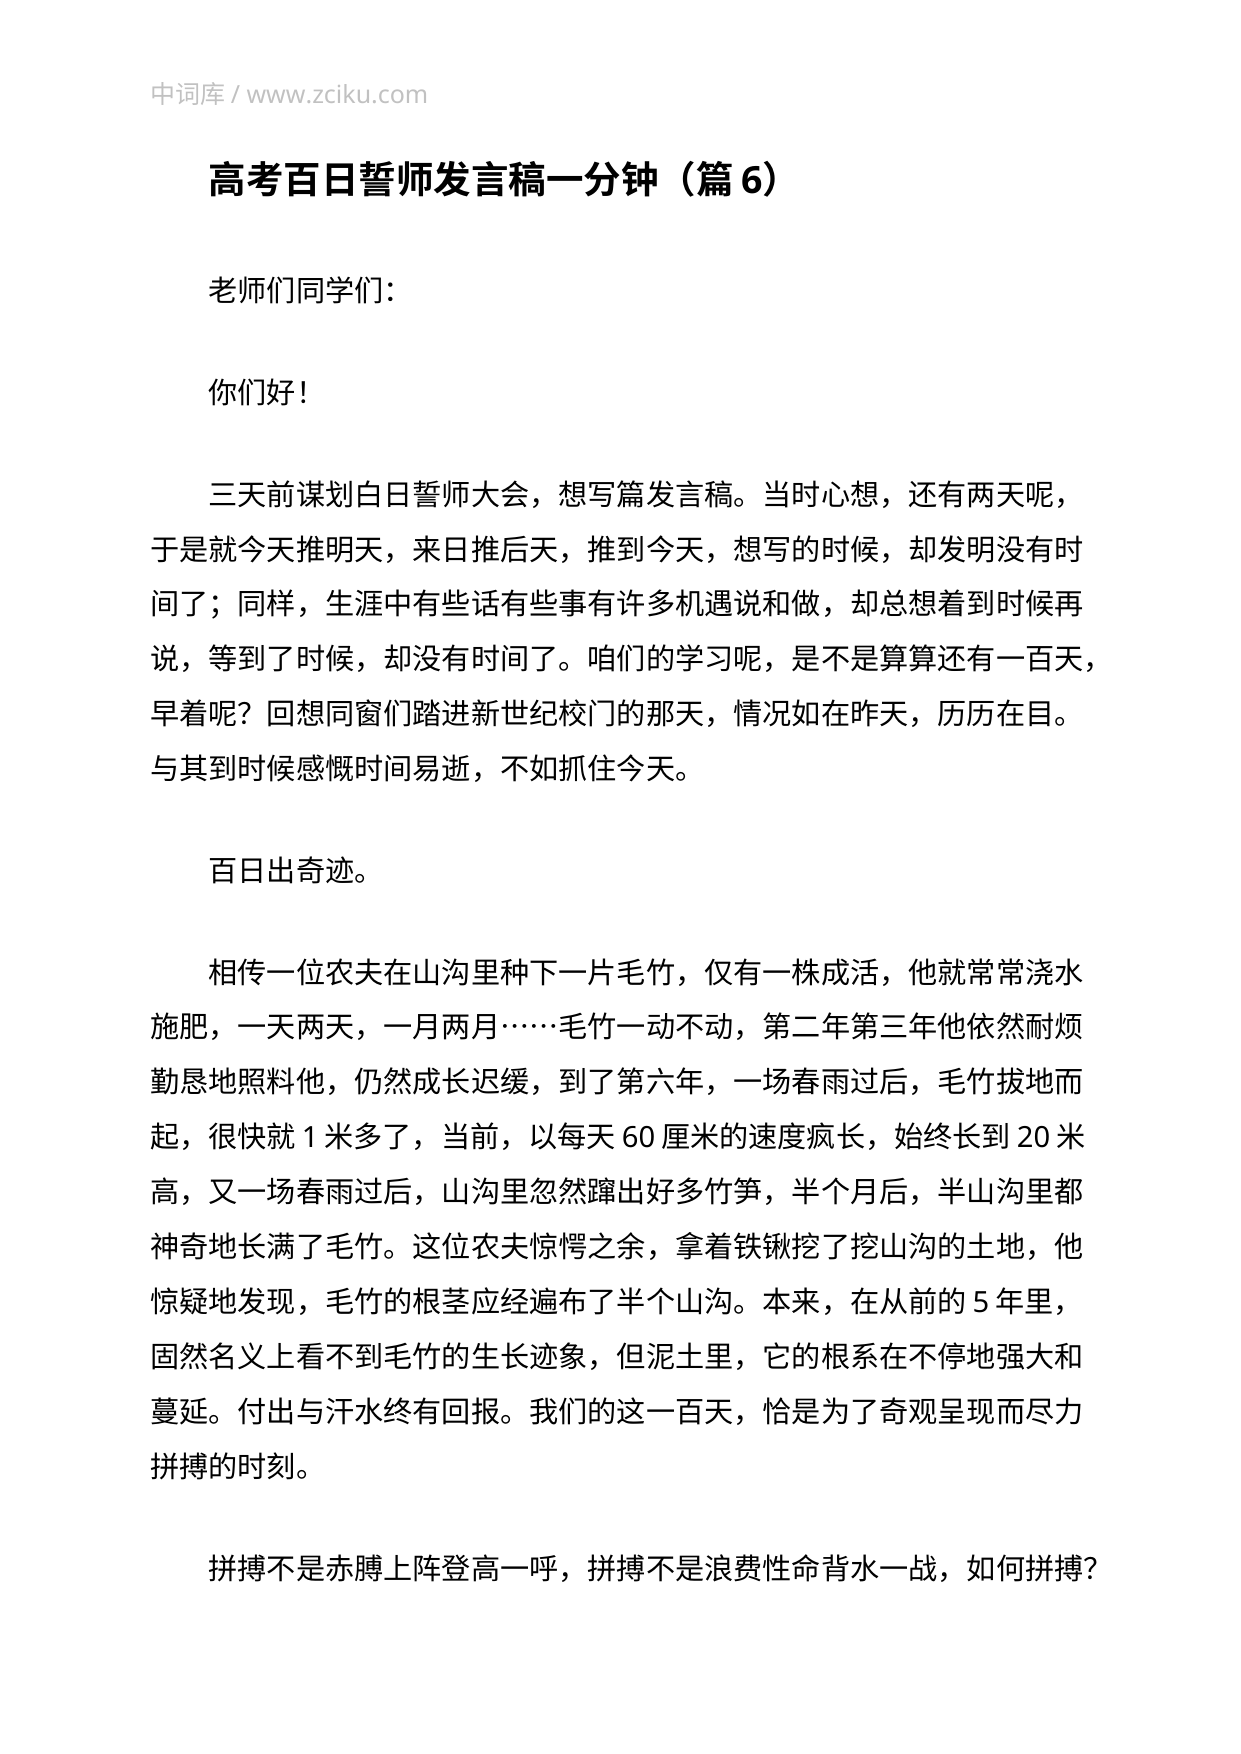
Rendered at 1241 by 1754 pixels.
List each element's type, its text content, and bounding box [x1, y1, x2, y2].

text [150, 1545, 1090, 1587]
text 三天前谋划白日誓师大会，想写篇发言稿。当时心想，还有两天呢，于是就今天推明天，来日推后天，推到今天，想写的时候，却发明没有时间了；同样，生涯中有些话有些事有许多机遇说和做，却总想着到时候再说，等到了时候，却没有时间了。咱们的学习呢，是不是算算还有一百天，早着呢？回想同窗们踏进新世纪校门的那天，情况如在昨天，历历在目。与其到时候感慨时间易逝，不如抓住今天。 [150, 471, 1090, 788]
text 你们好！ [150, 369, 1090, 412]
text 老师们同学们： [150, 268, 1090, 310]
text 相传一位农夫在山沟里种下一片毛竹，仅有一株成活，他就常常浇水施肥，一天两天，一月两月……毛竹一动不动，第二年第三年他依然耐烦勤恳地照料他，仍然成长迟缓，到了第六年，一场春雨过后，毛竹拔地而起，很快就1米多了，当前，以每天60厘米的速度疯长，始终长到20米高，又一场春雨过后，山沟里忽然蹿出好多竹笋，半个月后，半山沟里都神奇地长满了毛竹。这位农夫惊愕之余，拿着铁锹挖了挖山沟的土地，他惊疑地发现，毛竹的根茎应经遍布了半个山沟。本来，在从前的5年里，固然名义上看不到毛竹的生长迹象，但泥土里，它的根系在不停地强大和蔓延。付出与汗水终有回报。我们的这一百天，恰是为了奇观呈现而尽力拼搏的时刻。 [150, 949, 1090, 1486]
text 百日出奇迹。 [150, 847, 1090, 890]
text 高考百日誓师发言稿一分钟（篇6） [150, 150, 1090, 204]
